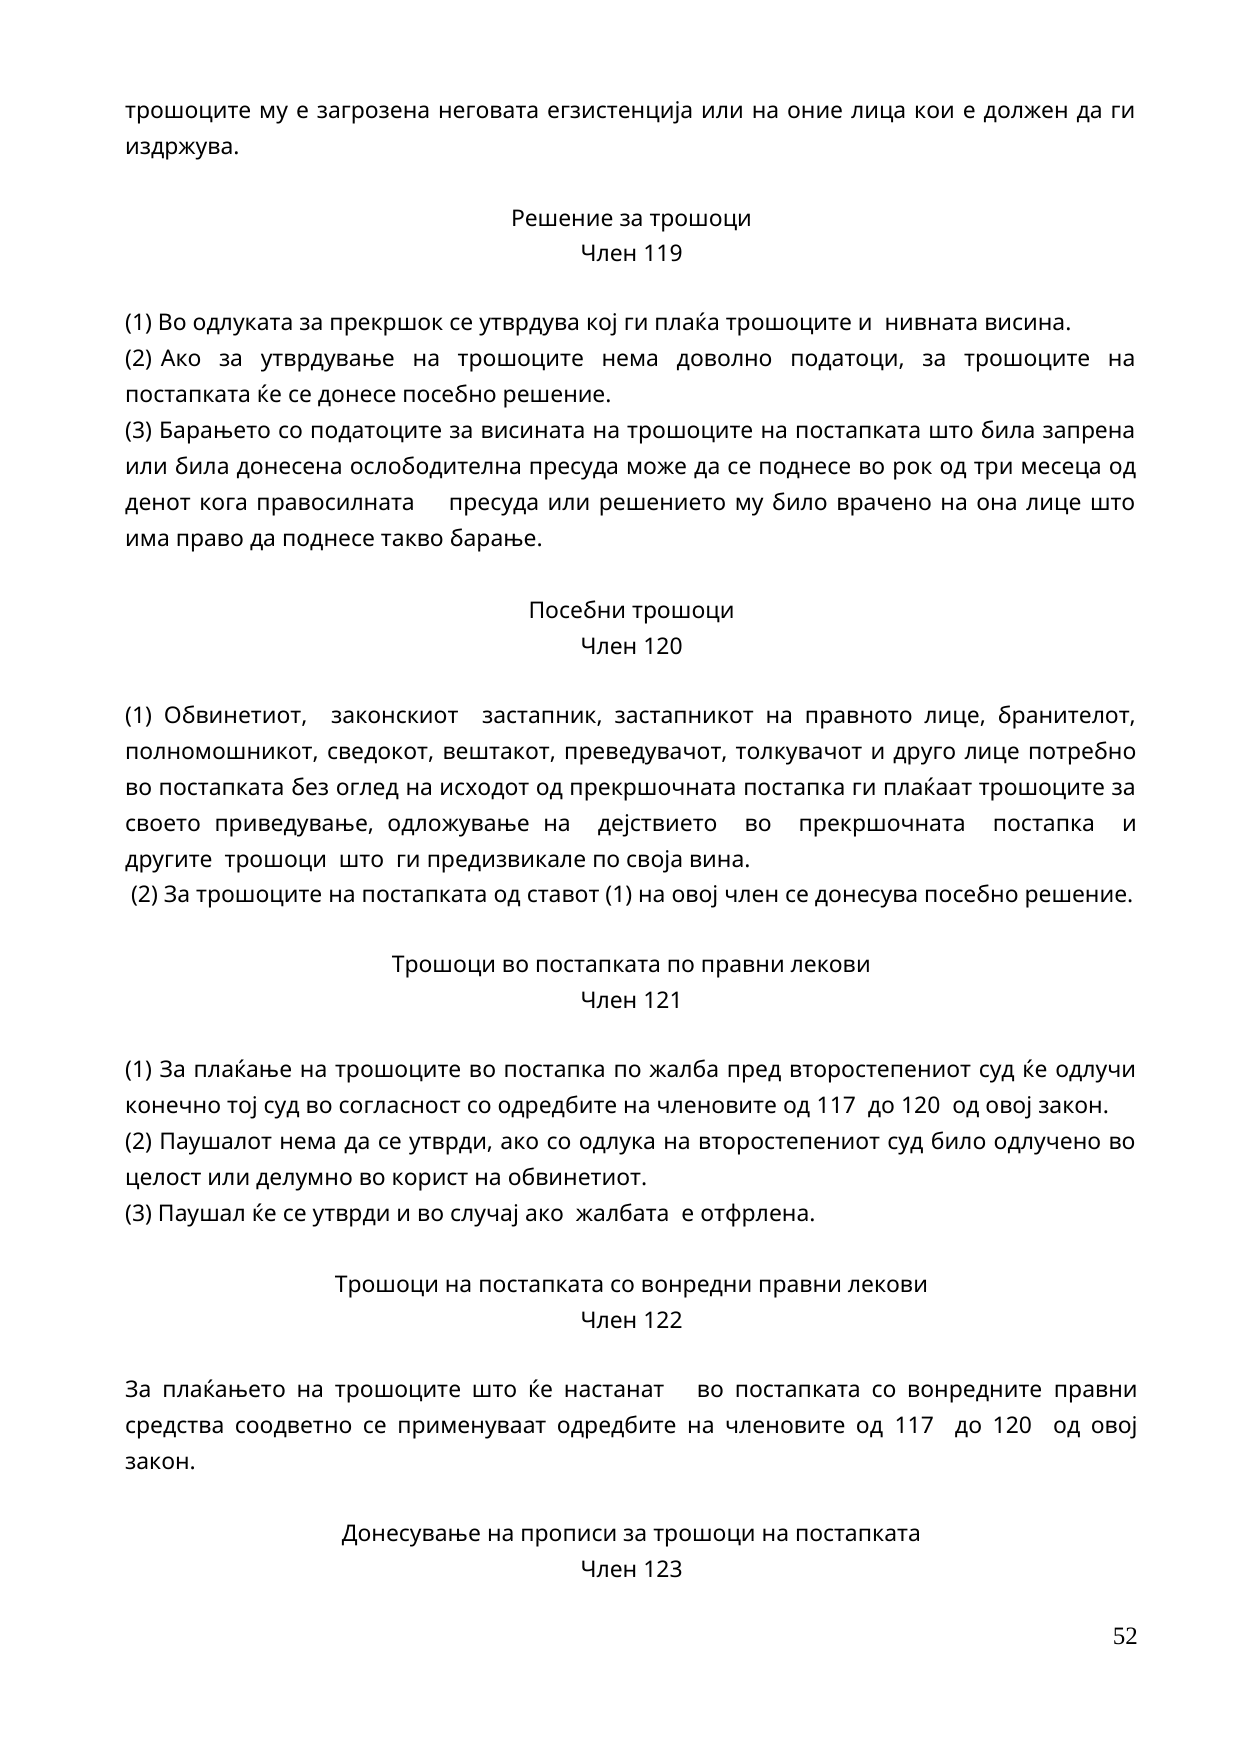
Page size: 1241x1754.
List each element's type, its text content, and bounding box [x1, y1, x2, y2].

text Посебни трошоци [125, 594, 1138, 625]
text (3) Паушал ќе се утврди и во случај ако жалбата е отфрлена. [125, 1196, 1138, 1228]
text (2) Ако за утврдување на трошоците нема доволно податоци, за трошоците на постапката ќе се донесе посебно решение. [125, 342, 1138, 409]
text (2) Паушалот нема да се утврди, ако со одлука на второстепениот суд било одлучено во целост или делумно во корист на обвинетиот. [125, 1124, 1138, 1192]
text (1) Во одлуката за прекршок се утврдува кој ги плаќа трошоците и нивната висина. [125, 306, 1138, 338]
text Член 123 [125, 1553, 1138, 1584]
text Член 119 [125, 237, 1138, 269]
text Трошоци во постапката по правни лекови [125, 948, 1138, 979]
text Трошоци на постапката со вонредни правни лекови [125, 1268, 1138, 1299]
text (2) За трошоците на постапката од ставот (1) на овој член се донесува посебно решение. [125, 878, 1138, 910]
text Решение за трошоци [125, 201, 1138, 233]
text Донесување на прописи за трошоци на постапката [125, 1517, 1138, 1548]
text Член 120 [125, 630, 1138, 661]
text (1) Обвинетиот, законскиот застапник, застапникот на правното лице, бранителот, полномошникот, сведокот, вештакот, преведувачот, толкувачот и друго лице потребно во постапката без оглед на исходот од прекршочната постапка ги плаќаат трошоците за своето приведување, одложување на дејствието во прекршочната постапка и другите трошоци што ги предизвикале по своја вина. [125, 699, 1138, 874]
text Член 122 [125, 1304, 1138, 1336]
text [125, 94, 1138, 161]
text Член 121 [125, 984, 1138, 1015]
text (1) За плаќање на трошоците во постапка по жалба пред второстепениот суд ќе одлучи конечно тој суд во согласност со одредбите на членовите од 117 до 120 од овој закон. [125, 1053, 1138, 1120]
text (3) Барањето со податоците за висината на трошоците на постапката што била запрена или била донесена ослободителна пресуда може да се поднесе во рок од три месеца од денот кога правосилната пресуда или решението му било врачено на она лице што има право да поднесе такво барање. [125, 414, 1138, 553]
text За плаќањето на трошоците што ќе настанат во постапката со вонредните правни средства соодветно се применуваат одредбите на членовите од 117 до 120 од овој закон. [125, 1373, 1138, 1476]
